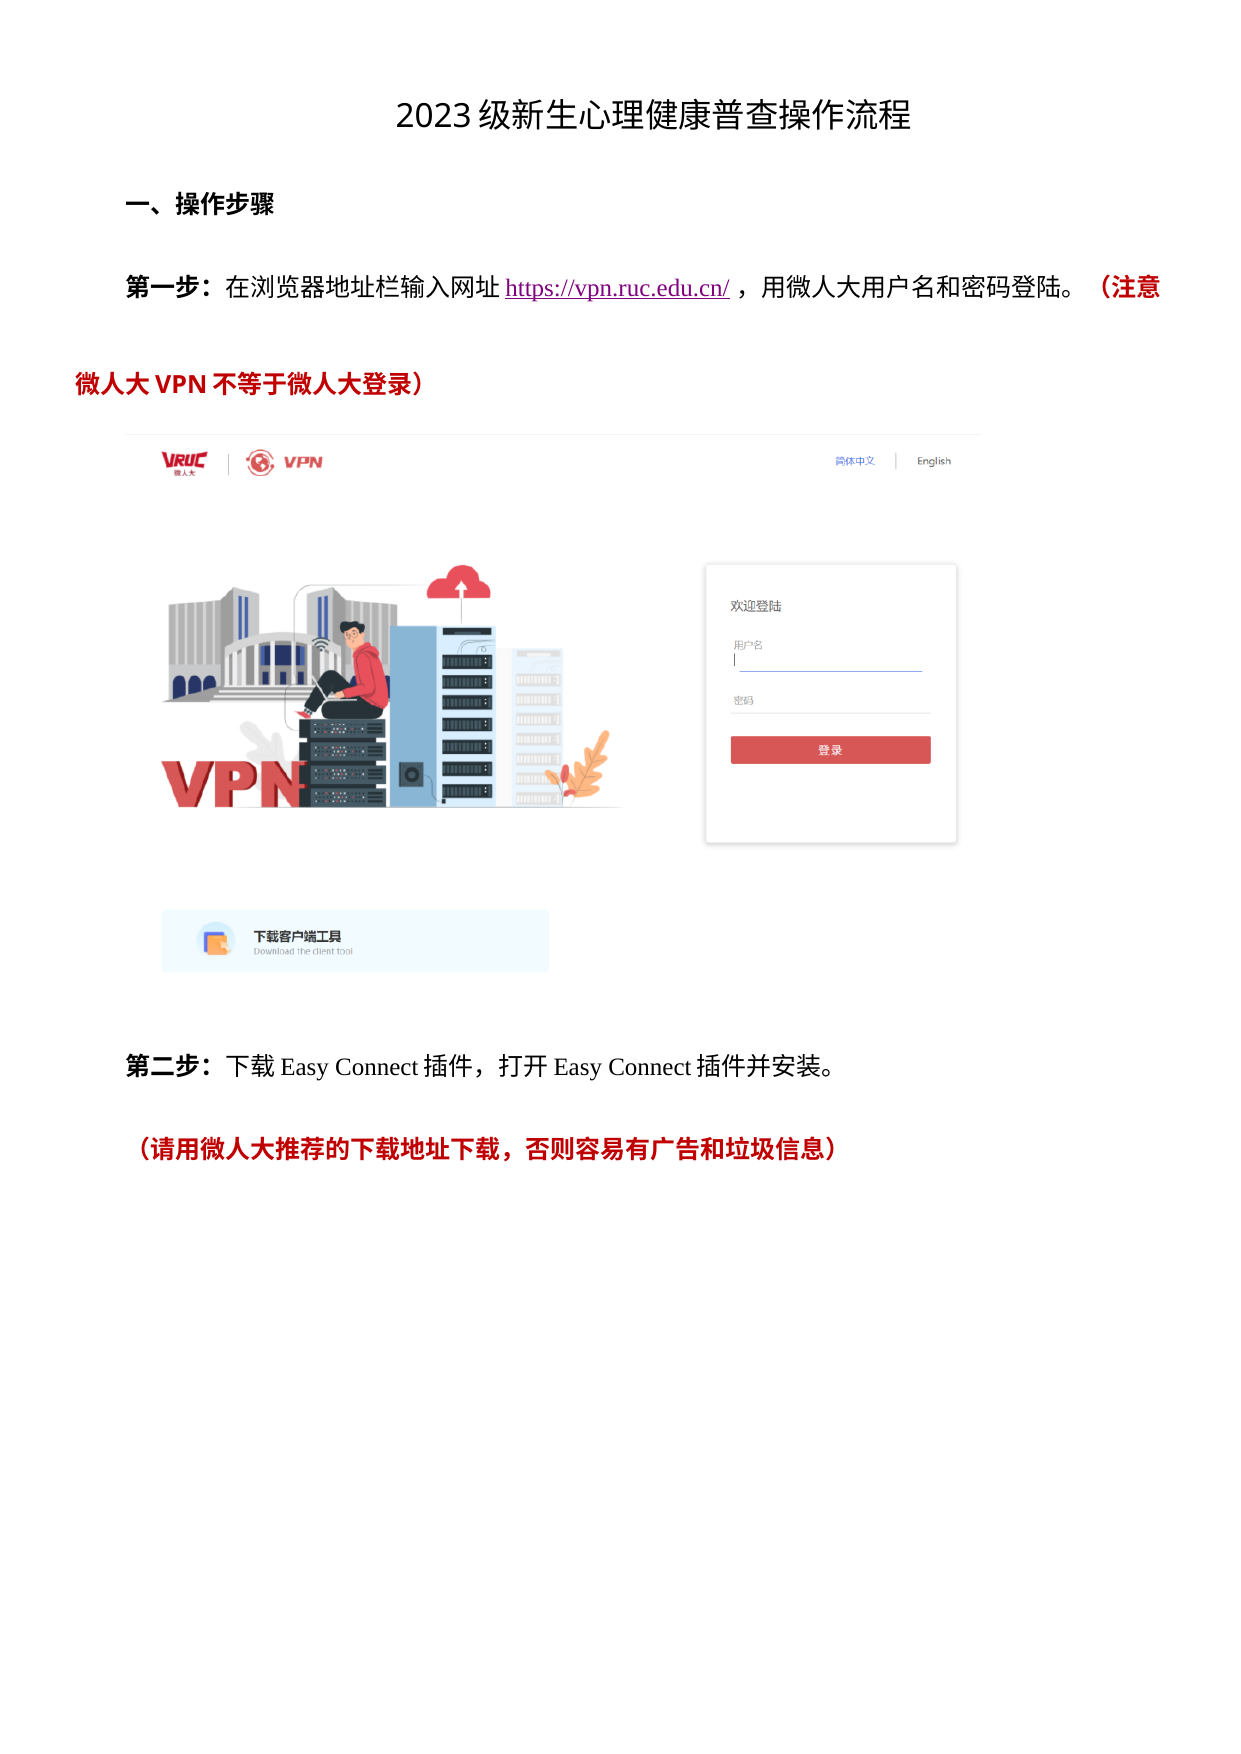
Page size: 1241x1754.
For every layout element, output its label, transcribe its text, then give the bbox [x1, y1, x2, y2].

picture [125, 433, 982, 991]
text 第一步：在浏览器地址栏输入网址https://vpn.ruc.edu.cn/ ，用微人大用户名和密码登陆。（注意微人大VPN不等于微人大登录） [75, 253, 1165, 416]
text 一、操作步骤 [75, 170, 1165, 235]
text 2023级新生心理健康普查操作流程 [75, 81, 1165, 146]
text 第二步：下载Easy Connect插件，打开Easy Connect插件并安装。 [75, 1032, 1165, 1097]
text （请用微人大推荐的下载地址下载，否则容易有广告和垃圾信息） [75, 1115, 1165, 1180]
